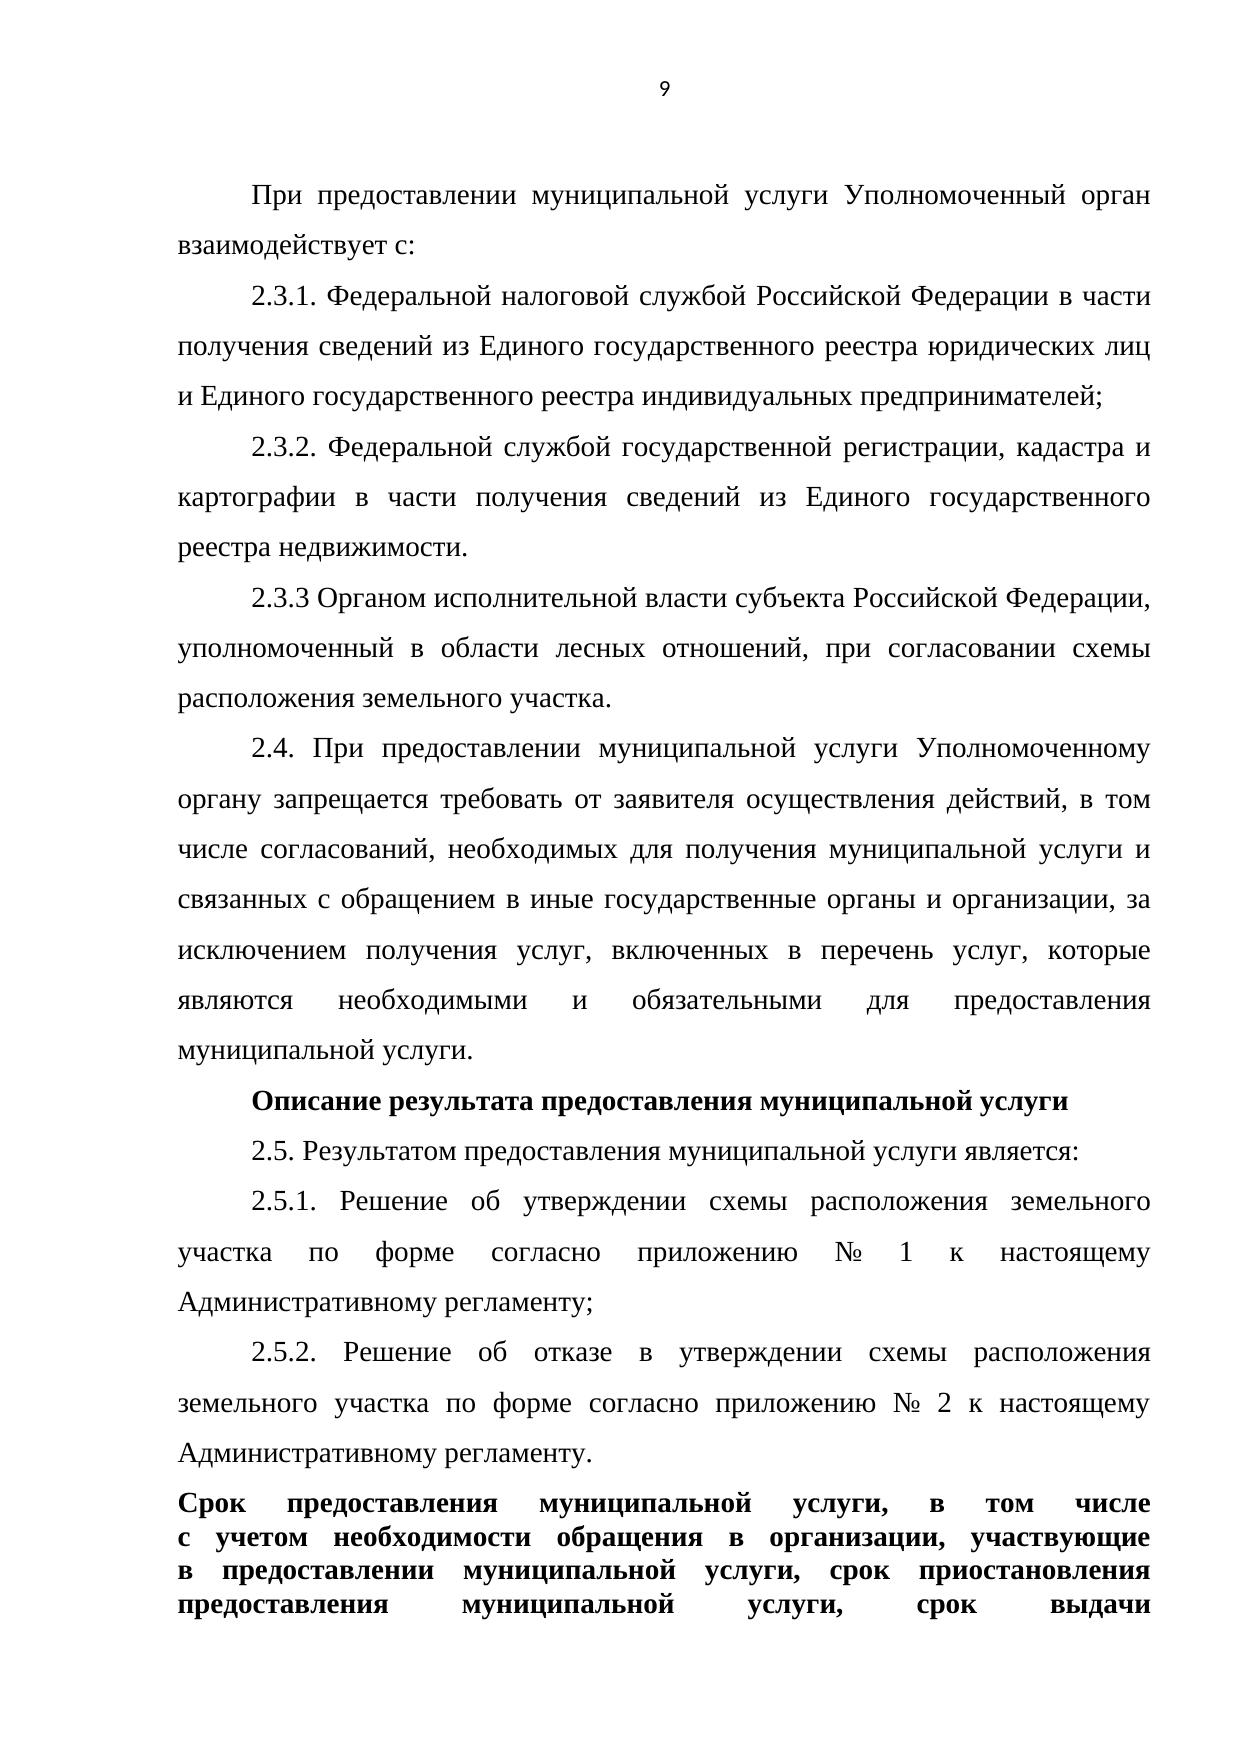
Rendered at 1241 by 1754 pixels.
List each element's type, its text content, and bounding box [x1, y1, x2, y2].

text 2.4. При предоставлении муниципальной услуги Уполномоченному органу запрещается требовать от заявителя осуществления действий, в том числе согласований, необходимых для получения муниципальной услуги и связанных с обращением в иные государственные органы и организации, за исключением получения услуг, включенных в перечень услуг, которые являются необходимыми и обязательными для предоставления муниципальной услуги. [177, 731, 1152, 1066]
text 2.5.2. Решение об отказе в утверждении схемы расположения земельного участка по форме согласно приложению № 2 к настоящему Административному регламенту. [177, 1334, 1152, 1468]
text 2.3.3 Органом исполнительной власти субъекта Российской Федерации, уполномоченный в области лесных отношений, при согласовании схемы расположения земельного участка. [177, 580, 1152, 714]
text 2.3.1. Федеральной налоговой службой Российской Федерации в части получения сведений из Единого государственного реестра юридических лиц и Единого государственного реестра индивидуальных предпринимателей; [177, 278, 1152, 412]
text Описание результата предоставления муниципальной услуги [177, 1083, 1152, 1116]
text При предоставлении муниципальной услуги Уполномоченный орган взаимодействует с: [177, 177, 1152, 261]
text 2.5.1. Решение об утверждении схемы расположения земельного участка по форме согласно приложению № 1 к настоящему Административному регламенту; [177, 1183, 1152, 1318]
text 2.3.2. Федеральной службой государственной регистрации, кадастра и картографии в части получения сведений из Единого государственного реестра недвижимости. [177, 429, 1152, 563]
text 2.5. Результатом предоставления муниципальной услуги является: [177, 1133, 1152, 1167]
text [177, 1485, 1152, 1619]
